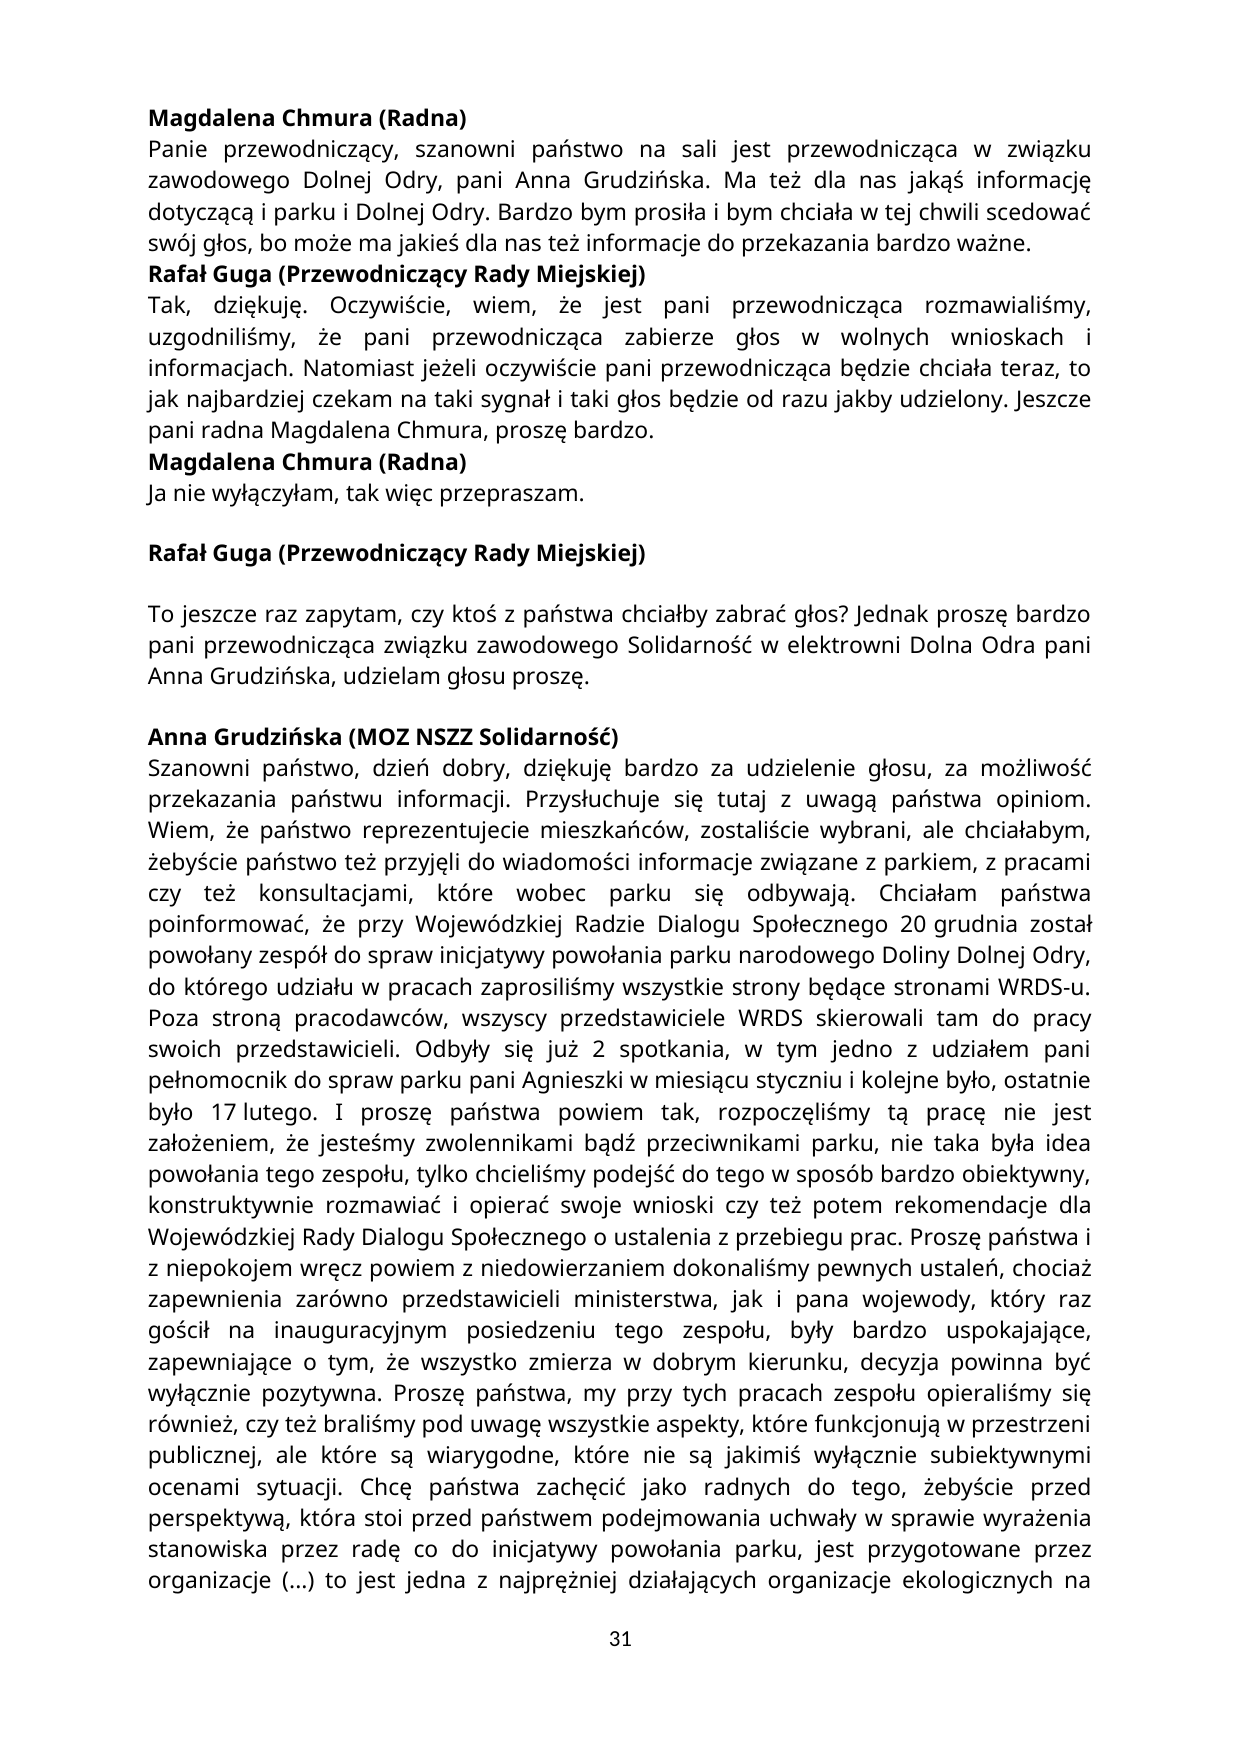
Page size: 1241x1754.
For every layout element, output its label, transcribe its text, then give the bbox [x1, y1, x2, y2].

text Tak, dziękuję. Oczywiście, wiem, że jest pani przewodnicząca rozmawialiśmy, uzgodniliśmy, że pani przewodnicząca zabierze głos w wolnych wnioskach i informacjach. Natomiast jeżeli oczywiście pani przewodnicząca będzie chciała teraz, to jak najbardziej czekam na taki sygnał i taki głos będzie od razu jakby udzielony. Jeszcze pani radna Magdalena Chmura, proszę bardzo. [148, 289, 1092, 446]
subtitle Rafał Guga (Przewodniczący Rady Miejskiej) [148, 537, 1092, 568]
text Ja nie wyłączyłam, tak więc przepraszam. [148, 477, 1092, 508]
subtitle Rafał Guga (Przewodniczący Rady Miejskiej) [148, 258, 1092, 289]
subtitle Magdalena Chmura (Radna) [148, 102, 1092, 133]
text To jeszcze raz zapytam, czy ktoś z państwa chciałby zabrać głos? Jednak proszę bardzo pani przewodnicząca związku zawodowego Solidarność w elektrowni Dolna Odra pani Anna Grudzińska, udzielam głosu proszę. [148, 598, 1092, 691]
text Panie przewodniczący, szanowni państwo na sali jest przewodnicząca w związku zawodowego Dolnej Odry, pani Anna Grudzińska. Ma też dla nas jakąś informację dotyczącą i parku i Dolnej Odry. Bardzo bym prosiła i bym chciała w tej chwili scedować swój głos, bo może ma jakieś dla nas też informacje do przekazania bardzo ważne. [148, 133, 1092, 258]
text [148, 752, 1092, 1596]
subtitle Anna Grudzińska (MOZ NSZZ Solidarność) [148, 721, 1092, 752]
subtitle Magdalena Chmura (Radna) [148, 446, 1092, 477]
